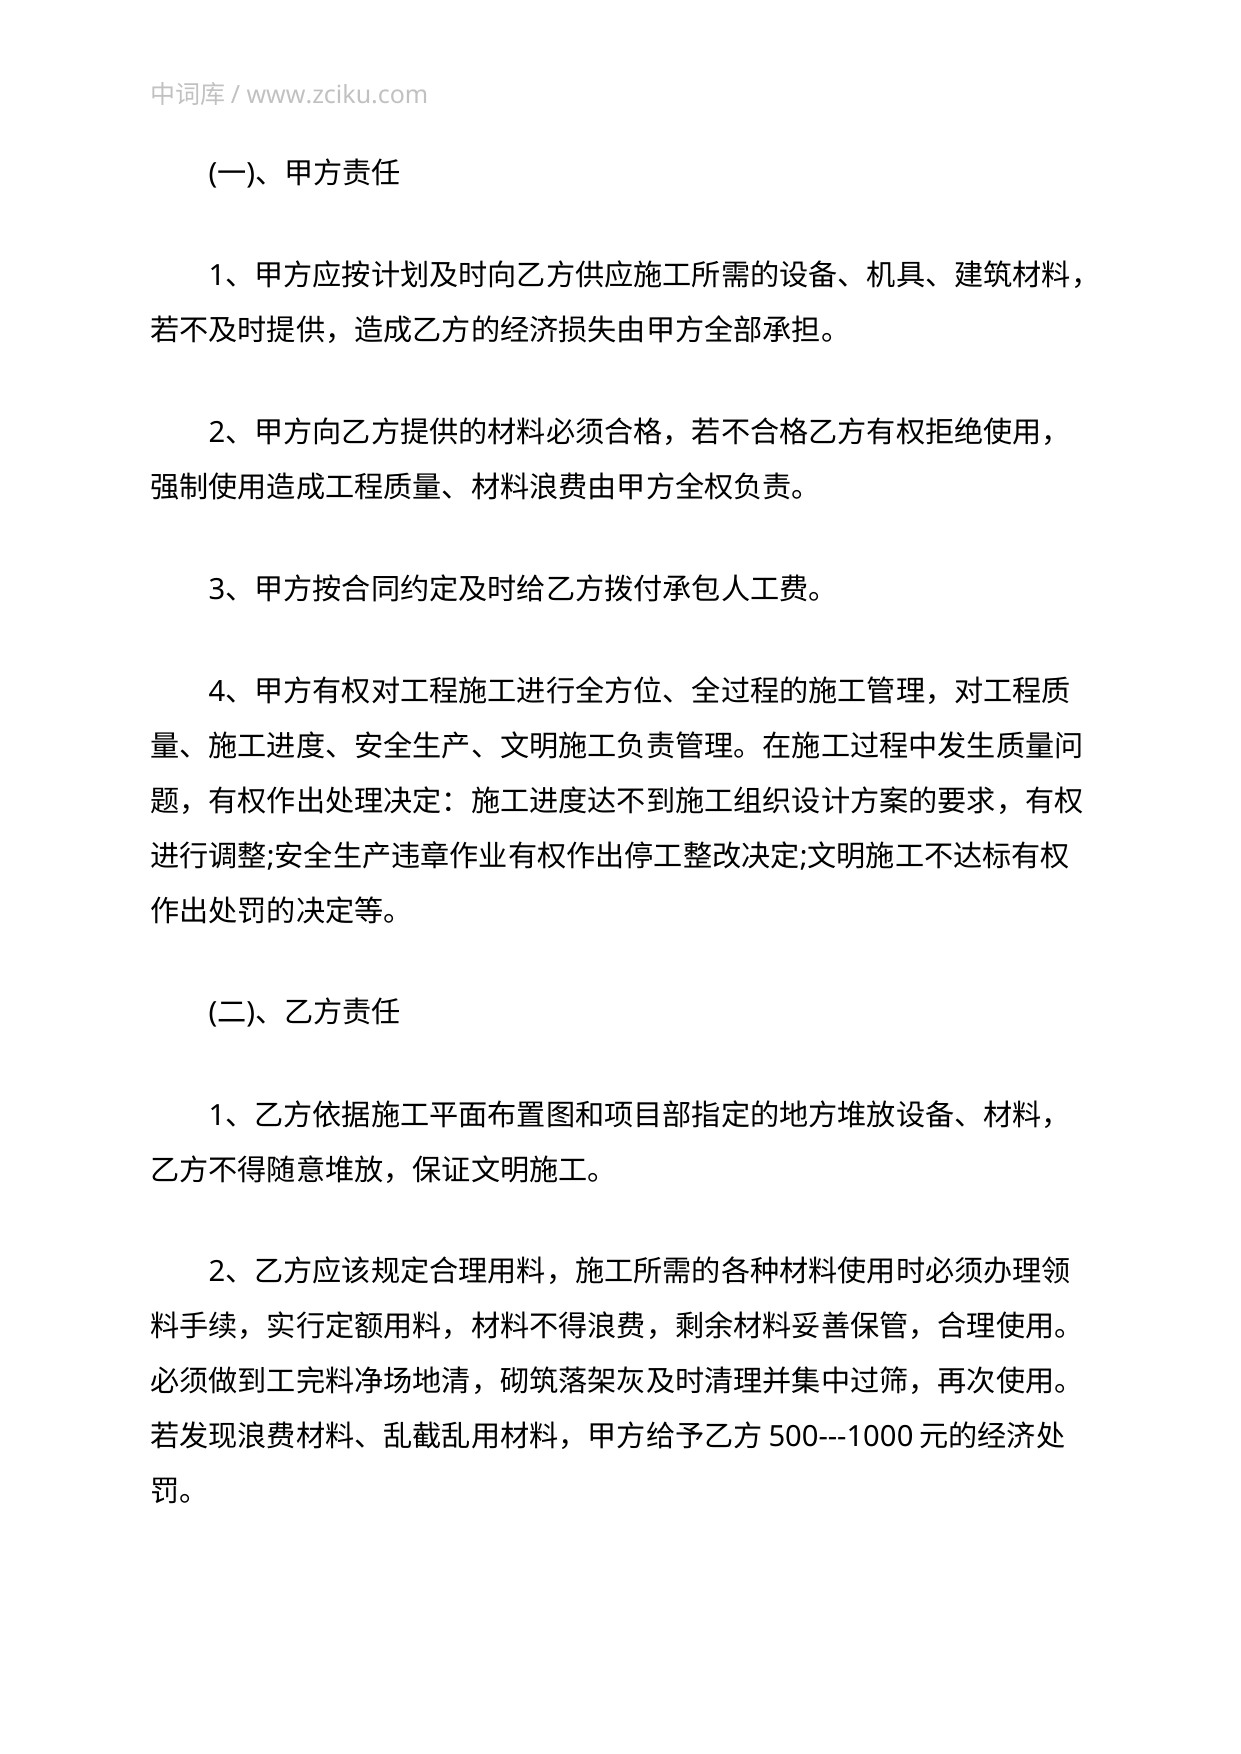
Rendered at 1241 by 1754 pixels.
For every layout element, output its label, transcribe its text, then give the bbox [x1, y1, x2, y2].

text (一)、甲方责任 [150, 150, 1090, 192]
text 4、甲方有权对工程施工进行全方位、全过程的施工管理，对工程质量、施工进度、安全生产、文明施工负责管理。在施工过程中发生质量问题，有权作出处理决定：施工进度达不到施工组织设计方案的要求，有权进行调整;安全生产违章作业有权作出停工整改决定;文明施工不达标有权作出处罚的决定等。 [150, 667, 1090, 929]
text (二)、乙方责任 [150, 989, 1090, 1031]
text 1、甲方应按计划及时向乙方供应施工所需的设备、机具、建筑材料，若不及时提供，造成乙方的经济损失由甲方全部承担。 [150, 252, 1090, 349]
text 2、甲方向乙方提供的材料必须合格，若不合格乙方有权拒绝使用，强制使用造成工程质量、材料浪费由甲方全权负责。 [150, 409, 1090, 506]
text 3、甲方按合同约定及时给乙方拨付承包人工费。 [150, 566, 1090, 608]
text 1、乙方依据施工平面布置图和项目部指定的地方堆放设备、材料，乙方不得随意堆放，保证文明施工。 [150, 1091, 1090, 1188]
text 2、乙方应该规定合理用料，施工所需的各种材料使用时必须办理领料手续，实行定额用料，材料不得浪费，剩余材料妥善保管，合理使用。必须做到工完料净场地清，砌筑落架灰及时清理并集中过筛，再次使用。若发现浪费材料、乱截乱用材料，甲方给予乙方500---1000元的经济处罚。 [150, 1248, 1090, 1510]
